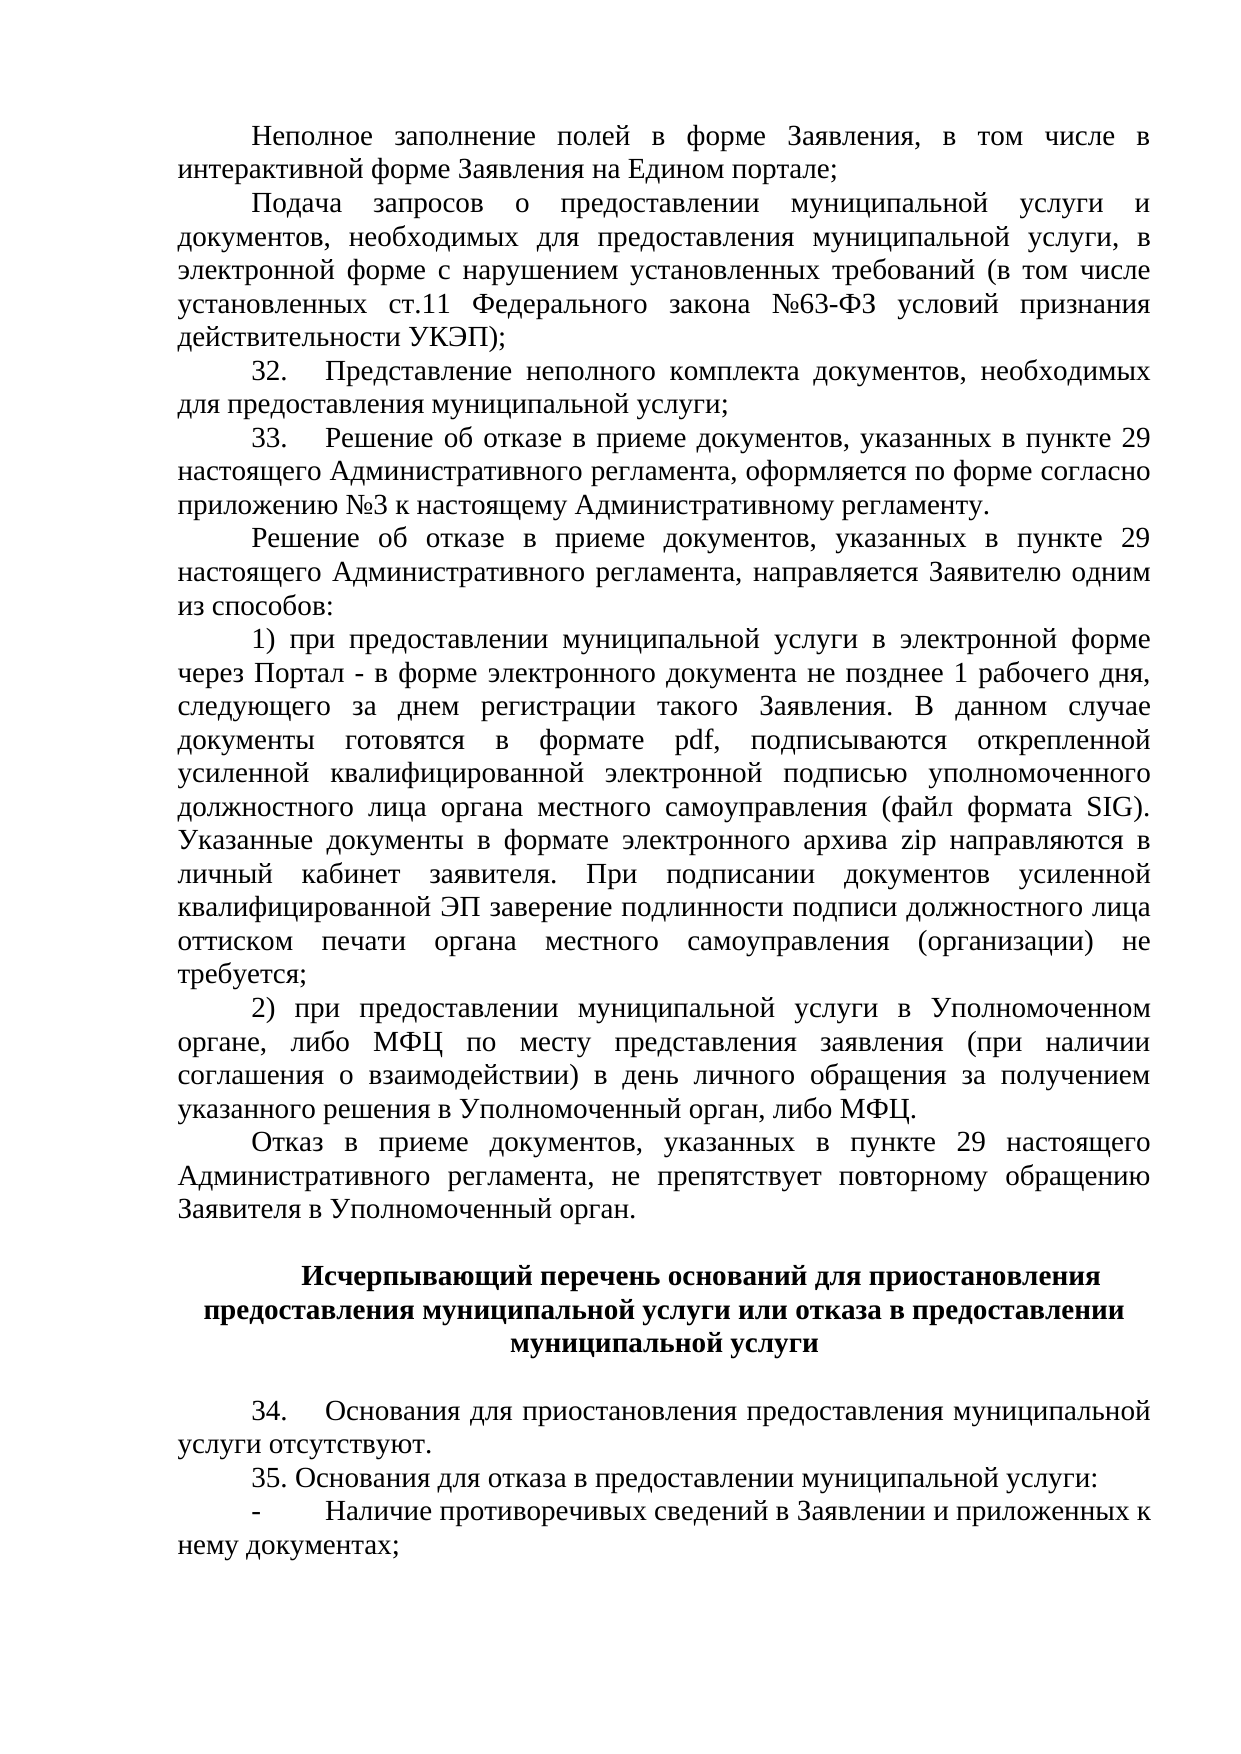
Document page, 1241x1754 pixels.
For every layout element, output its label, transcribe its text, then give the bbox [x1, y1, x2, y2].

list Отказ в приеме документов, указанных в пункте 29 настоящего Административного регламента, не препятствует повторному обращению Заявителя в Уполномоченный орган. [177, 1124, 1151, 1225]
text 2) при предоставлении муниципальной услуги в Уполномоченном органе, либо МФЦ по месту представления заявления (при наличии соглашения о взаимодействии) в день личного обращения за получением указанного решения в Уполномоченный орган, либо МФЦ. [177, 990, 1152, 1124]
list 33. Решение об отказе в приеме документов, указанных в пункте 29 настоящего Административного регламента, оформляется по форме согласно приложению №3 к настоящему Административному регламенту. [177, 420, 1151, 521]
list 35. Основания для отказа в предоставлении муниципальной услуги: [177, 1460, 1151, 1493]
list Подача запросов о предоставлении муниципальной услуги и документов, необходимых для предоставления муниципальной услуги, в электронной форме с нарушением установленных требований (в том числе установленных ст.11 Федерального закона №63-ФЗ условий признания действительности УКЭП); [177, 185, 1151, 353]
list Неполное заполнение полей в форме Заявления, в том числе в интерактивной форме Заявления на Едином портале; [177, 118, 1151, 185]
list 32. Представление неполного комплекта документов, необходимых для предоставления муниципальной услуги; [177, 353, 1151, 420]
list Решение об отказе в приеме документов, указанных в пункте 29 настоящего Административного регламента, направляется Заявителю одним из способов: [177, 521, 1151, 621]
text 1) при предоставлении муниципальной услуги в электронной форме через Портал - в форме электронного документа не позднее 1 рабочего дня, следующего за днем регистрации такого Заявления. В данном случае документы готовятся в формате pdf, подписываются открепленной усиленной квалифицированной электронной подписью уполномоченного должностного лица органа местного самоуправления (файл формата SIG). Указанные документы в формате электронного архива zip направляются в личный кабинет заявителя. При подписании документов усиленной квалифицированной ЭП заверение подлинности подписи должностного лица оттиском печати органа местного самоуправления (организации) не требуется; [177, 621, 1152, 990]
list 34. Основания для приостановления предоставления муниципальной услуги отсутствуют. [177, 1393, 1151, 1460]
list - Наличие противоречивых сведений в Заявлении и приложенных к нему документах; [177, 1493, 1151, 1560]
list Исчерпывающий перечень оснований для приостановления предоставления муниципальной услуги или отказа в предоставлении муниципальной услуги [177, 1258, 1151, 1359]
